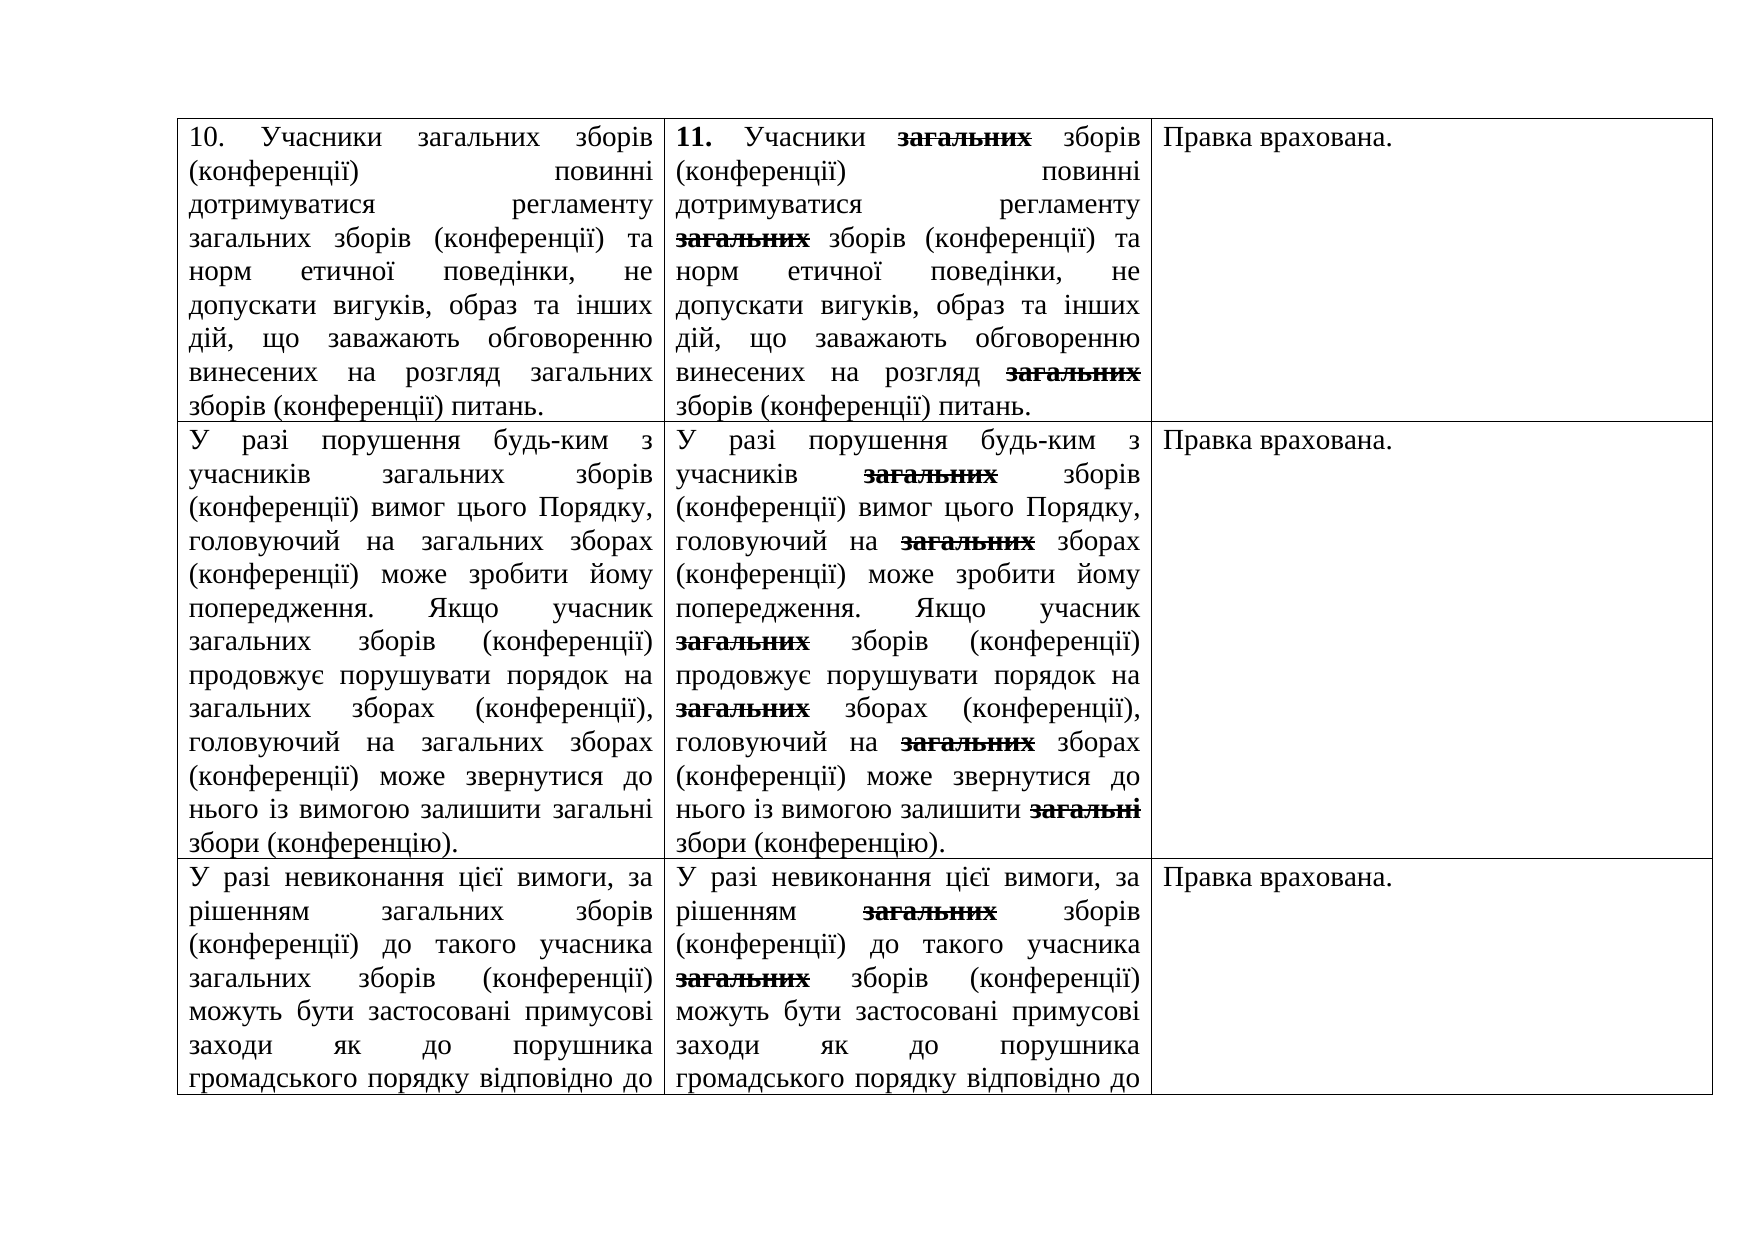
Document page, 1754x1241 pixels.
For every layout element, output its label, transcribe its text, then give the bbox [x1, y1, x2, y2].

table_cell 10. Учасники загальних зборів (конференції) повинні дотримуватися регламенту загальних зборів (конференції) та норм етичної поведінки, не допускати вигуків, образ та інших дій, що заважають обговоренню винесених на розгляд загальних зборів (конференції) питань. [178, 119, 664, 421]
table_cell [178, 859, 664, 1094]
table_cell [665, 859, 1151, 1094]
table_cell Правка врахована. [1152, 422, 1712, 858]
table_cell Правка врахована. [1152, 119, 1712, 421]
table_cell У разі порушення будь-ким з учасників загальних зборів (конференції) вимог цього Порядку, головуючий на загальних зборах (конференції) може зробити йому попередження. Якщо учасник загальних зборів (конференції) продовжує порушувати порядок на загальних зборах (конференції), головуючий на загальних зборах (конференції) може звернутися до нього із вимогою залишити загальні збори (конференцію). [665, 422, 1151, 858]
table_cell У разі порушення будь-ким з учасників загальних зборів (конференції) вимог цього Порядку, головуючий на загальних зборах (конференції) може зробити йому попередження. Якщо учасник загальних зборів (конференції) продовжує порушувати порядок на загальних зборах (конференції), головуючий на загальних зборах (конференції) може звернутися до нього із вимогою залишити загальні збори (конференцію). [178, 422, 664, 858]
table_cell 11. Учасники загальних зборів (конференції) повинні дотримуватися регламенту загальних зборів (конференції) та норм етичної поведінки, не допускати вигуків, образ та інших дій, що заважають обговоренню винесених на розгляд загальних зборів (конференції) питань. [665, 119, 1151, 421]
table_cell Правка врахована. [1152, 859, 1712, 1094]
